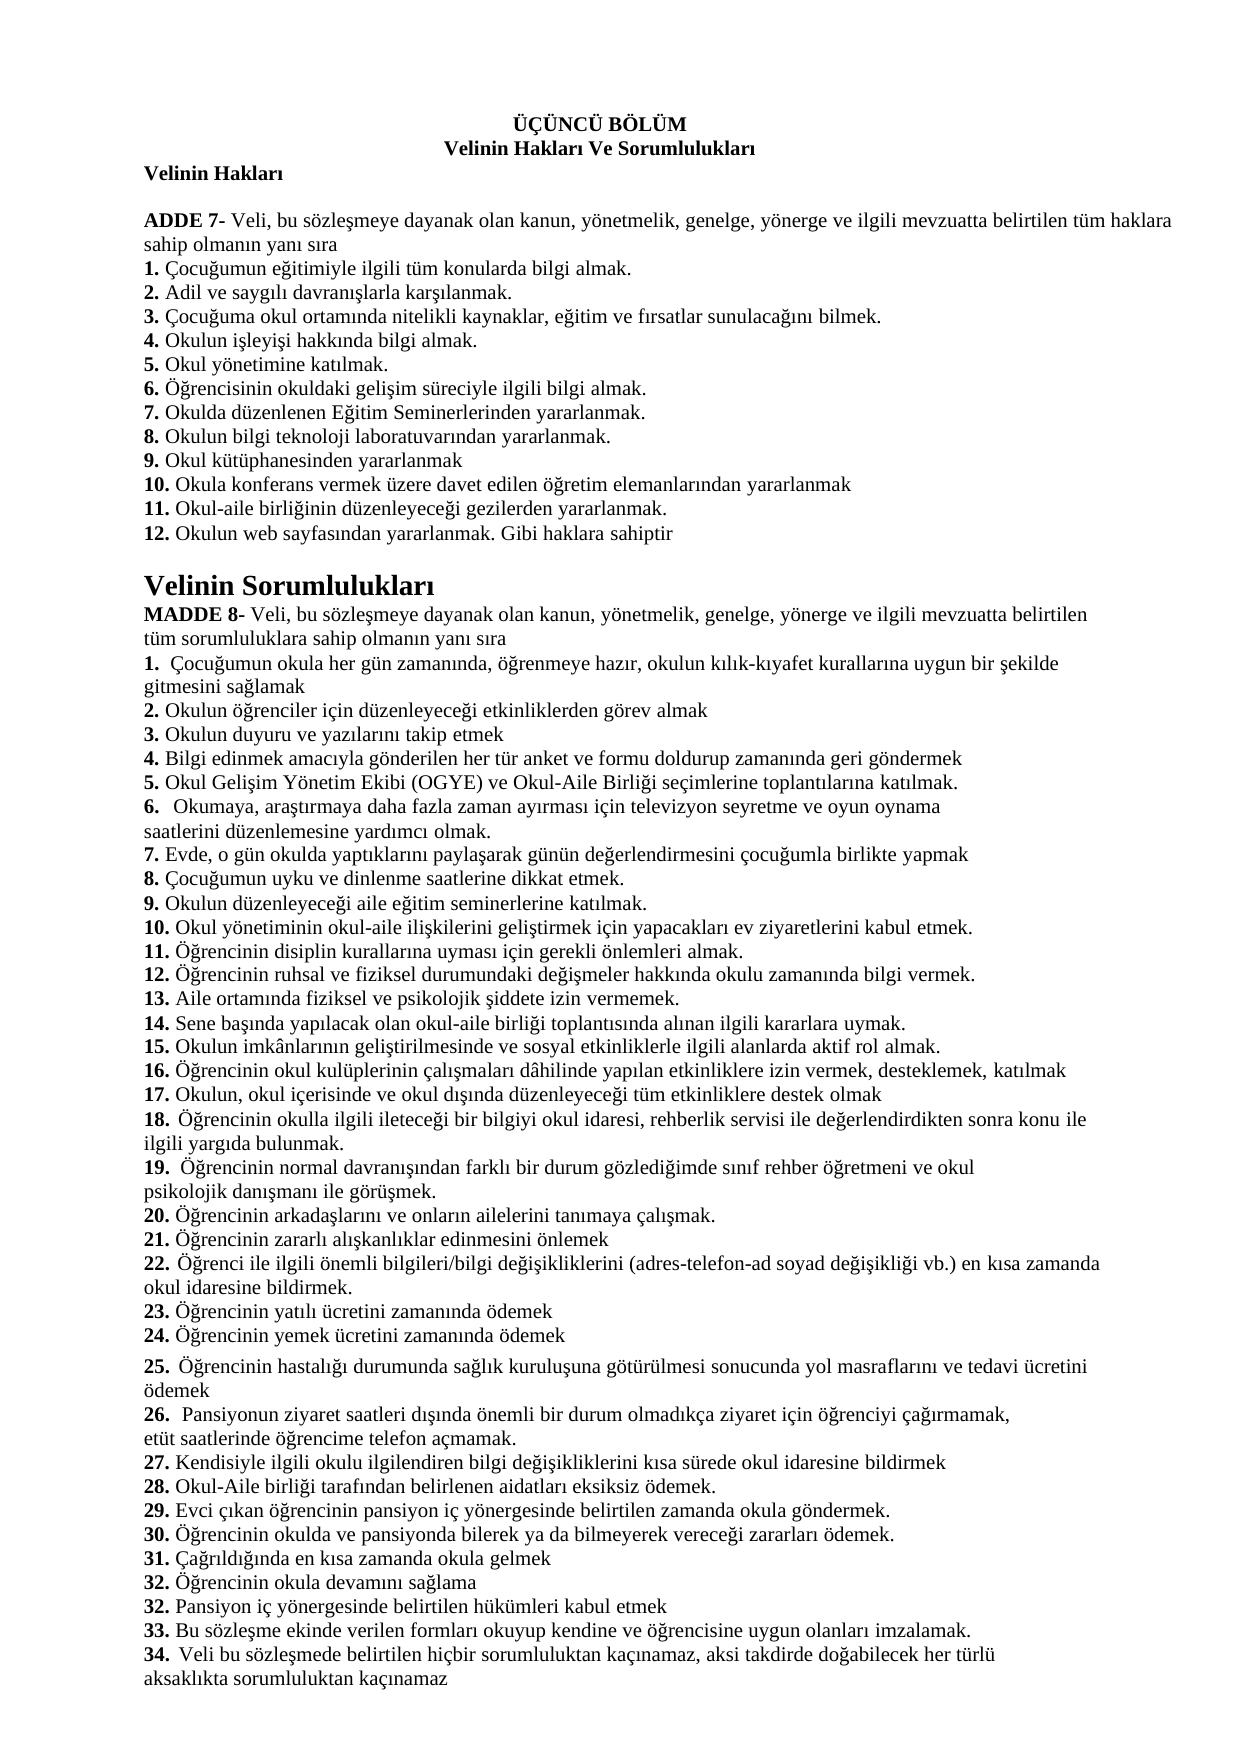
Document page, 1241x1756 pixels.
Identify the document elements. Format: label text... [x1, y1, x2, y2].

list Okulda düzenlenen Eğitim Seminerlerinden yararlanmak. [143, 400, 1194, 424]
list Okulun bilgi teknoloji laboratuvarından yararlanmak. [143, 424, 1194, 448]
text Velinin Hakları [144, 160, 1194, 184]
list Öğrencinin zararlı alışkanlıklar edinmesini önlemek [143, 1227, 1194, 1251]
list Veli bu sözleşmede belirtilen hiçbir sorumluluktan kaçınamaz, aksi takdirde doğabilecek her türlü aksaklıkta sorumluluktan kaçınamaz [144, 1642, 1085, 1690]
list Çocuğuma okul ortamında nitelikli kaynaklar, eğitim ve fırsatlar sunulacağını bilmek. [143, 304, 1194, 328]
list Okulun duyuru ve yazılarını takip etmek [143, 722, 1194, 746]
list Okulun öğrenciler için düzenleyeceği etkinliklerden görev almak [143, 698, 1194, 722]
list Öğrencisinin okuldaki gelişim süreciyle ilgili bilgi almak. [143, 376, 1194, 400]
list Evde, o gün okulda yaptıklarını paylaşarak günün değerlendirmesini çocuğumla birlikte yapmak [143, 843, 1194, 866]
list Öğrencinin yemek ücretini zamanında ödemek [143, 1323, 1194, 1347]
list Okulun düzenleyeceği aile eğitim seminerlerine katılmak. [143, 891, 1194, 914]
text ADDE 7- Veli, bu sözleşmeye dayanak olan kanun, yönetmelik, genelge, yönerge ve ilgili mevzuatta belirtilen tüm haklara sahip olmanın yanı sıra [144, 208, 1194, 256]
text Velinin Hakları Ve Sorumlulukları [125, 137, 1074, 160]
list Çocuğumun eğitimiyle ilgili tüm konularda bilgi almak. [143, 256, 1194, 280]
subtitle Velinin Sorumlulukları [144, 569, 1194, 602]
list Çocuğumun uyku ve dinlenme saatlerine dikkat etmek. [143, 866, 1194, 890]
list Öğrencinin hastalığı durumunda sağlık kuruluşuna götürülmesi sonucunda yol masraflarını ve tedavi ücretini ödemek [144, 1354, 1087, 1402]
list Pansiyonun ziyaret saatleri dışında önemli bir durum olmadıkça ziyaret için öğrenciyi çağırmamak, etüt saatlerinde öğrencime telefon açmamak. [144, 1402, 1046, 1450]
list Çağrıldığında en kısa zamanda okula gelmek [143, 1546, 1194, 1570]
list Öğrencinin okulda ve pansiyonda bilerek ya da bilmeyerek vereceği zararları ödemek. [143, 1522, 1194, 1546]
list Bilgi edinmek amacıyla gönderilen her tür anket ve formu doldurup zamanında geri göndermek [143, 746, 1194, 770]
list Öğrencinin yatılı ücretini zamanında ödemek [143, 1299, 1194, 1323]
list Okulun, okul içerisinde ve okul dışında düzenleyeceği tüm etkinliklere destek olmak [143, 1083, 1194, 1107]
list Öğrencinin disiplin kurallarına uyması için gerekli önlemleri almak. [143, 939, 1194, 963]
list Okulun işleyişi hakkında bilgi almak. [143, 328, 1194, 352]
list Okula konferans vermek üzere davet edilen öğretim elemanlarından yararlanmak [143, 472, 1194, 496]
list Bu sözleşme ekinde verilen formları okuyup kendine ve öğrencisine uygun olanları imzalamak. [143, 1618, 1194, 1642]
list Aile ortamında fiziksel ve psikolojik şiddete izin vermemek. [143, 987, 1194, 1010]
list Pansiyon iç yönergesinde belirtilen hükümleri kabul etmek [143, 1594, 1194, 1618]
list Okul kütüphanesinden yararlanmak [143, 448, 1194, 472]
list Okul yönetiminin okul-aile ilişkilerini geliştirmek için yapacakları ev ziyaretlerini kabul etmek. [143, 914, 1194, 939]
list Okul-aile birliğinin düzenleyeceği gezilerden yararlanmak. [143, 496, 1194, 520]
list Okul Gelişim Yönetim Ekibi (OGYE) ve Okul-Aile Birliği seçimlerine toplantılarına katılmak. [143, 770, 1194, 794]
list Öğrencinin okula devamını sağlama [143, 1570, 1194, 1594]
list Okul-Aile birliği tarafından belirlenen aidatları eksiksiz ödemek. [143, 1474, 1194, 1498]
list Öğrencinin normal davranışından farklı bir durum gözlediğimde sınıf rehber öğretmeni ve okul psikolojik danışmanı ile görüşmek. [144, 1155, 1063, 1203]
list Okumaya, araştırmaya daha fazla zaman ayırması için televizyon seyretme ve oyun oynama saatlerini düzenlemesine yardımcı olmak. [144, 794, 1022, 843]
list Adil ve saygılı davranışlarla karşılanmak. [143, 280, 1194, 304]
list Öğrencinin okulla ilgili ileteceği bir bilgiyi okul idaresi, rehberlik servisi ile değerlendirdikten sonra konu ile ilgili yargıda bulunmak. [144, 1107, 1087, 1155]
text MADDE 8- Veli, bu sözleşmeye dayanak olan kanun, yönetmelik, genelge, yönerge ve ilgili mevzuatta belirtilen tüm sorumluluklara sahip olmanın yanı sıra [144, 602, 1097, 650]
list Öğrencinin arkadaşlarını ve onların ailelerini tanımaya çalışmak. [143, 1203, 1194, 1227]
list Okulun web sayfasından yararlanmak. Gibi haklara sahiptir [143, 521, 1194, 544]
list Öğrenci ile ilgili önemli bilgileri/bilgi değişikliklerini (adres-telefon-ad soyad değişikliği vb.) en kısa zamanda okul idaresine bildirmek. [144, 1251, 1101, 1299]
list Kendisiyle ilgili okulu ilgilendiren bilgi değişikliklerini kısa sürede okul idaresine bildirmek [143, 1450, 1194, 1474]
list Öğrencinin ruhsal ve fiziksel durumundaki değişmeler hakkında okulu zamanında bilgi vermek. [143, 963, 1194, 987]
list Okulun imkânlarının geliştirilmesinde ve sosyal etkinliklerle ilgili alanlarda aktif rol almak. [143, 1035, 1194, 1059]
list Okul yönetimine katılmak. [143, 353, 1194, 376]
list Çocuğumun okula her gün zamanında, öğrenmeye hazır, okulun kılık-kıyafet kurallarına uygun bir şekilde gitmesini sağlamak [144, 650, 1059, 698]
list Sene başında yapılacak olan okul-aile birliği toplantısında alınan ilgili kararlara uymak. [143, 1011, 1194, 1034]
list Evci çıkan öğrencinin pansiyon iç yönergesinde belirtilen zamanda okula göndermek. [143, 1498, 1194, 1522]
list Öğrencinin okul kulüplerinin çalışmaları dâhilinde yapılan etkinliklere izin vermek, desteklemek, katılmak [143, 1059, 1194, 1082]
subtitle ÜÇÜNCÜ BÖLÜM [125, 113, 1074, 137]
